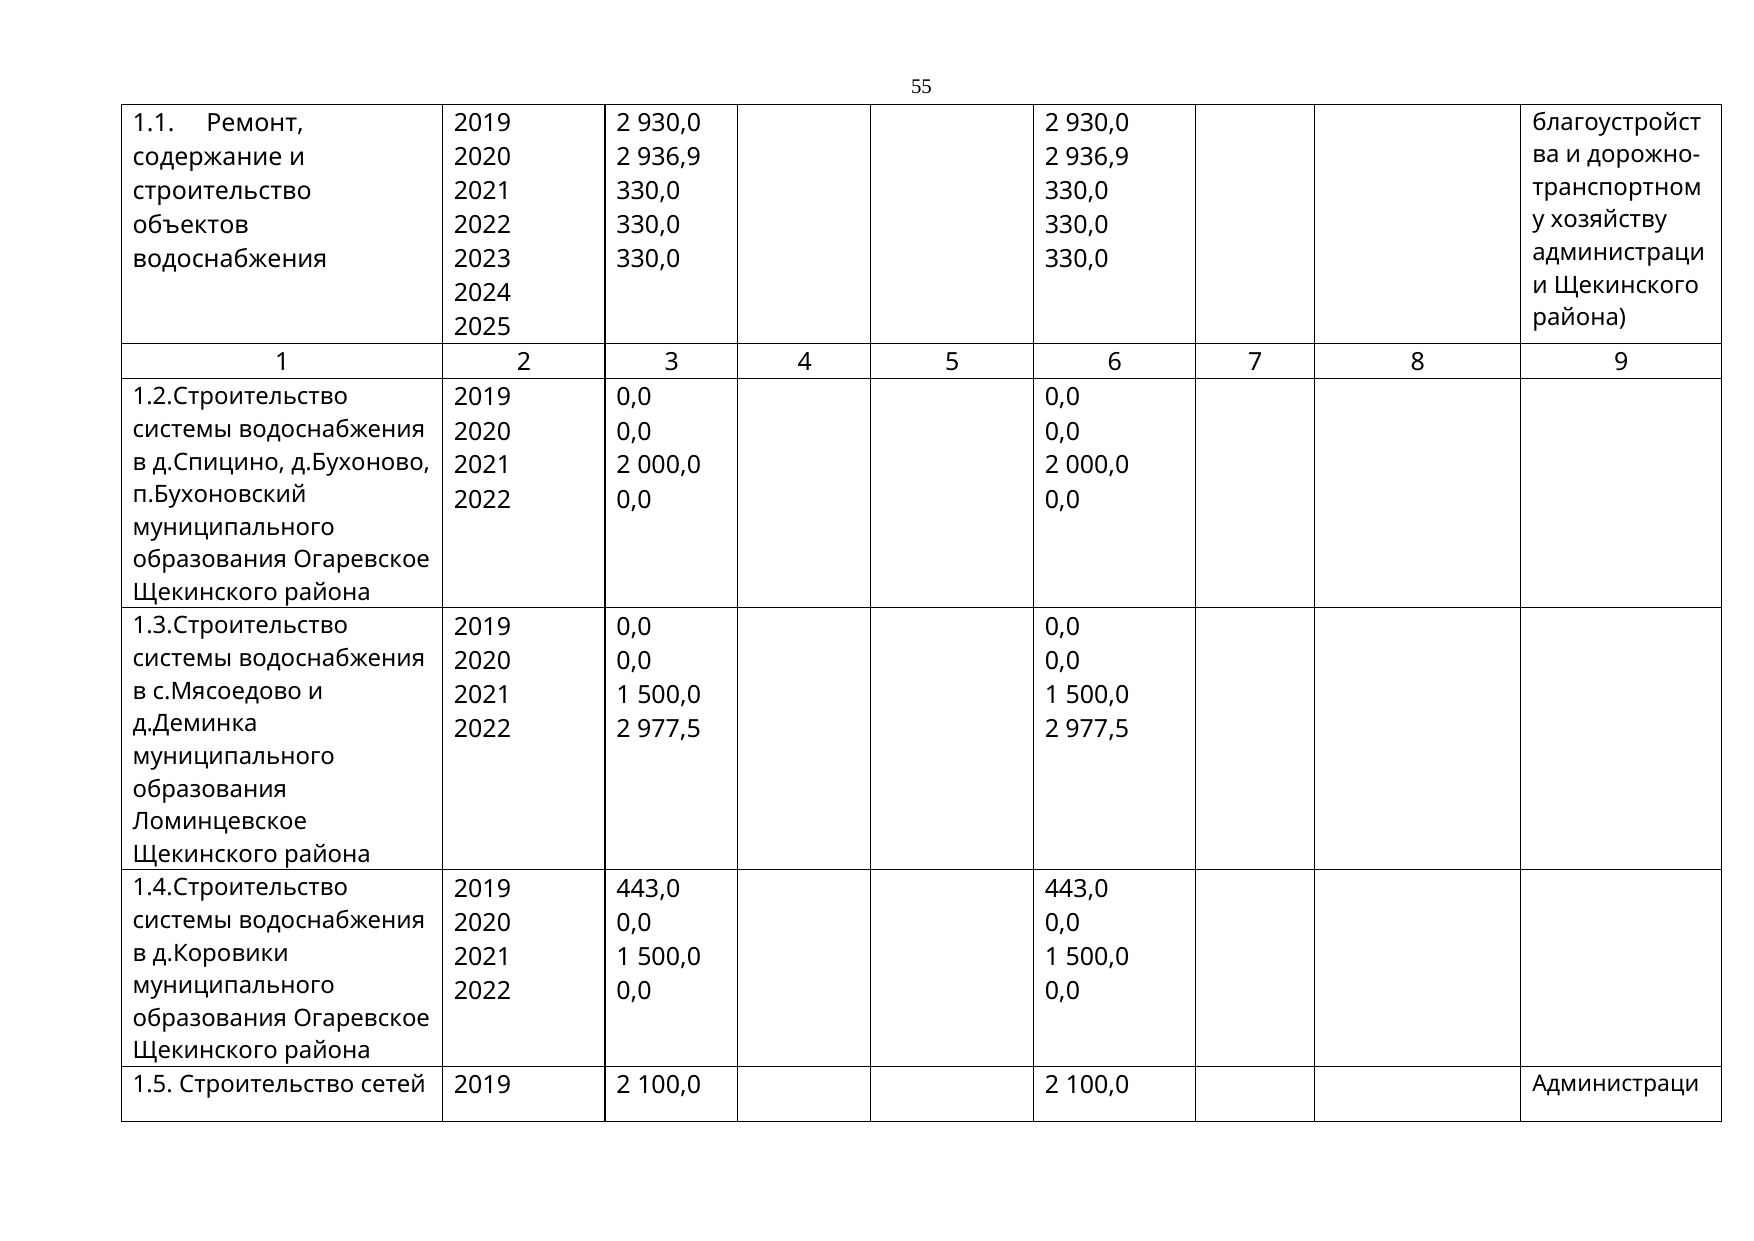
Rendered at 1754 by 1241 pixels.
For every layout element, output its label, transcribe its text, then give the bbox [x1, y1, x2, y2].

table_cell 2 930,0 2 936,9 330,0 330,0 330,0 [1034, 105, 1195, 343]
table_cell [1315, 1067, 1520, 1121]
table_cell [1521, 608, 1721, 869]
table_cell [871, 105, 1033, 343]
table_cell 2019 2020 2021 2022 [443, 608, 604, 869]
table_cell [871, 608, 1033, 869]
table_cell 2 930,0 2 936,9 330,0 330,0 330,0 [606, 105, 737, 343]
table_cell [1315, 105, 1520, 343]
table_cell 1.3.Строительство системы водоснабжения в с.Мясоедово и д.Деминка муниципального образования Ломинцевское Щекинского района [122, 608, 442, 869]
table_cell [871, 379, 1033, 607]
table_cell [1196, 870, 1314, 1066]
table_cell 1.2.Строительство системы водоснабжения в д.Спицино, д.Бухоново, п.Бухоновский муниципального образования Огаревское Щекинского района [122, 379, 442, 607]
table_cell 0,0 0,0 2 000,0 0,0 [606, 379, 737, 607]
table_cell [738, 1067, 870, 1121]
table_cell [738, 870, 870, 1066]
table_cell [1196, 105, 1314, 343]
table_cell [871, 870, 1033, 1066]
table_cell [1315, 379, 1520, 607]
table_cell 6 [1034, 344, 1195, 378]
table_cell 0,0 0,0 1 500,0 2 977,5 [1034, 608, 1195, 869]
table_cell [1034, 1067, 1195, 1121]
table_cell 2019 2020 2021 2022 [443, 379, 604, 607]
table_cell [1521, 870, 1721, 1066]
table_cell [1521, 1067, 1721, 1121]
table_cell 8 [1315, 344, 1520, 378]
table_cell [1521, 379, 1721, 607]
table_cell 2019 2020 2021 2022 [443, 870, 604, 1066]
table_cell [1196, 379, 1314, 607]
table_cell 0,0 0,0 2 000,0 0,0 [1034, 379, 1195, 607]
table_cell [1196, 1067, 1314, 1121]
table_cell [606, 1067, 737, 1121]
table_cell 443,0 0,0 1 500,0 0,0 [1034, 870, 1195, 1066]
table_cell 5 [871, 344, 1033, 378]
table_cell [443, 105, 604, 343]
table_cell 9 [1521, 344, 1721, 378]
table_cell Ремонт, содержание и строительство объектов водоснабжения [122, 105, 442, 343]
table_cell [1315, 608, 1520, 869]
table_cell [1196, 608, 1314, 869]
table_cell 1.4.Строительство системы водоснабжения в д.Коровики муниципального образования Огаревское Щекинского района [122, 870, 442, 1066]
table_cell 4 [738, 344, 870, 378]
table_cell 7 [1196, 344, 1314, 378]
table_cell 3 [606, 344, 737, 378]
table_cell [871, 1067, 1033, 1121]
table_cell 1 [122, 344, 442, 378]
table_cell [738, 379, 870, 607]
table_cell [738, 608, 870, 869]
table_cell 0,0 0,0 1 500,0 2 977,5 [606, 608, 737, 869]
table_cell 443,0 0,0 1 500,0 0,0 [606, 870, 737, 1066]
table_cell 2 [443, 344, 604, 378]
table_cell [1315, 870, 1520, 1066]
table_cell 2019 2020 2021 2022 [443, 1067, 604, 1121]
table_cell [738, 105, 870, 343]
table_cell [122, 1067, 442, 1121]
